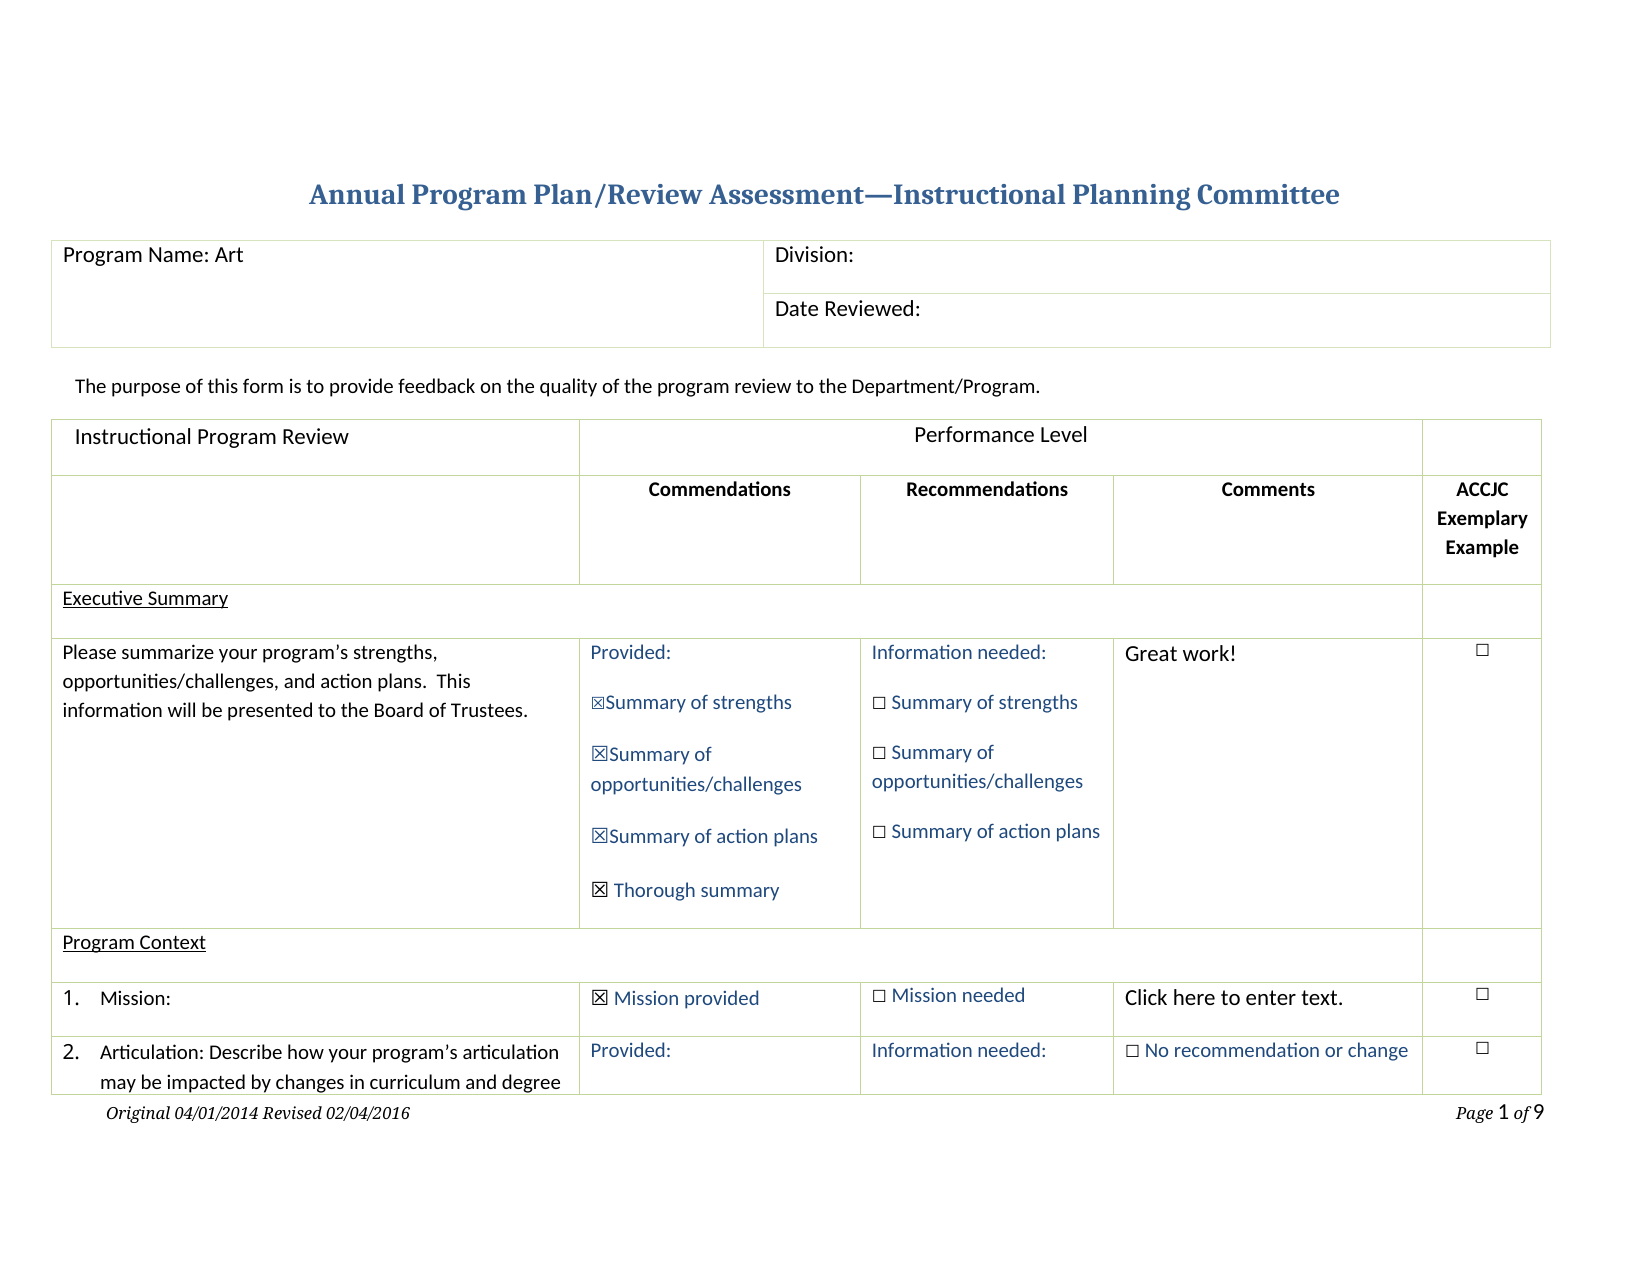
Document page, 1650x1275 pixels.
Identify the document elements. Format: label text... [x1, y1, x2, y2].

table_cell [1423, 1037, 1541, 1094]
table_cell Mission: [52, 983, 579, 1036]
table_cell [52, 476, 579, 584]
table_cell Program Context [52, 929, 1422, 982]
table_cell [1423, 929, 1541, 982]
table_cell Information needed: Summary of strengths Summary of opportunities/challenges Summary of action plans [861, 639, 1113, 928]
table_cell Recommendations [861, 476, 1113, 584]
table_cell Provided: Summary of strengths Summary of opportunities/challenges Summary of action plans Thorough summary [580, 639, 860, 928]
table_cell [1114, 1037, 1422, 1094]
table_cell Comments [1114, 476, 1422, 584]
table_cell Commendations [580, 476, 860, 584]
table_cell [861, 1037, 1113, 1094]
table_cell Please summarize your program’s strengths, opportunities/challenges, and action plans. This information will be presented to the Board of Trustees. [52, 639, 579, 928]
text The purpose of this form is to provide feedback on the quality of the program review to the Department/Program. [75, 373, 1575, 398]
table_header Performance Level [580, 420, 1422, 475]
table_header Program Name: Art [52, 241, 763, 347]
table_cell [1423, 639, 1541, 928]
subtitle Annual Program Plan/Review Assessment—Instructional Planning Committee [75, 178, 1575, 212]
table_cell Mission needed [861, 983, 1113, 1036]
table_cell Executive Summary [52, 585, 1422, 638]
table_header Division: [764, 241, 1550, 293]
table_header [1423, 420, 1541, 475]
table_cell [580, 1037, 860, 1094]
table_cell Mission provided [580, 983, 860, 1036]
table_cell [1423, 983, 1541, 1036]
table_cell [1423, 585, 1541, 638]
table_header Instructional Program Review [52, 420, 579, 475]
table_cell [52, 1037, 579, 1094]
table_cell Date Reviewed: [764, 294, 1550, 347]
table_cell ACCJC Exemplary Example [1423, 476, 1541, 584]
